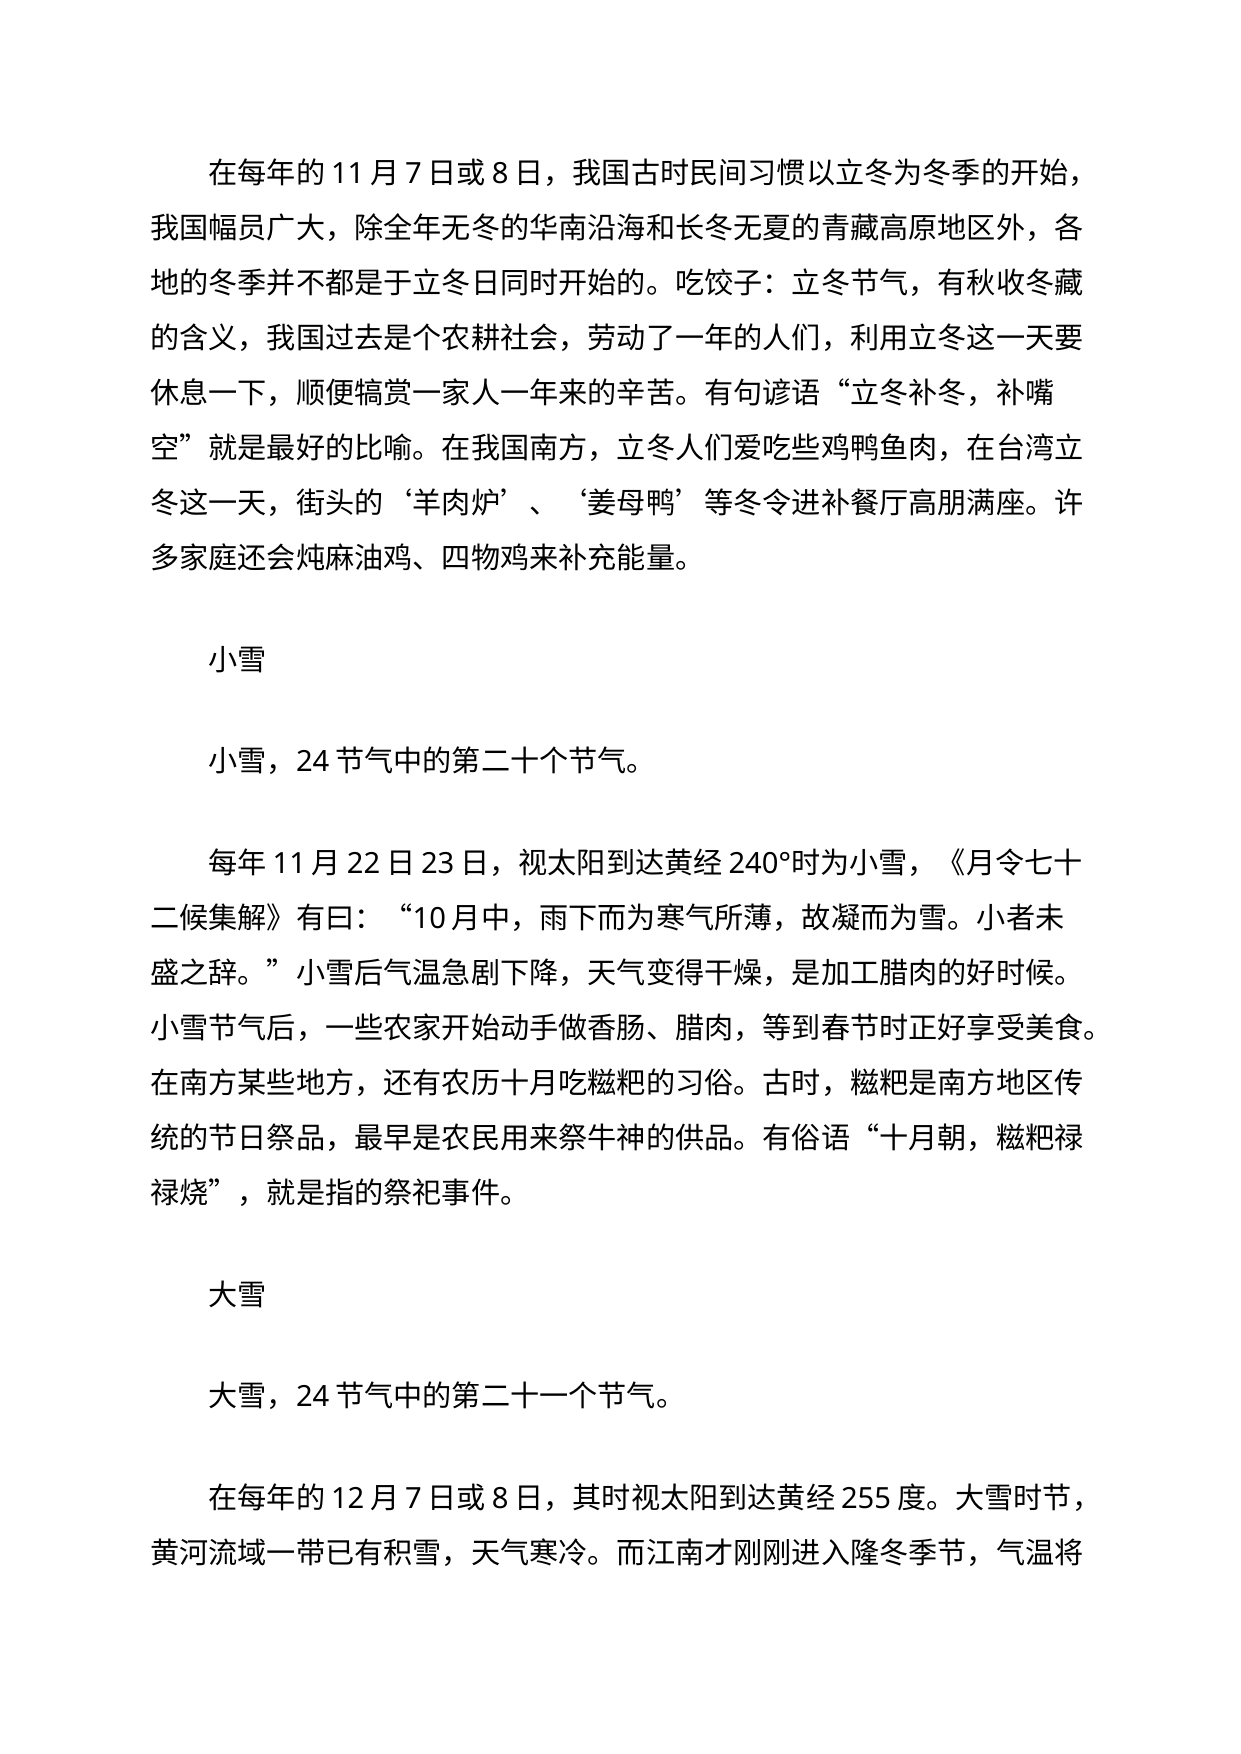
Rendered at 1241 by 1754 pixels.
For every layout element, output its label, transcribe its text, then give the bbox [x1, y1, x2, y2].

text 每年11月22日23日，视太阳到达黄经240°时为小雪，《月令七十二候集解》有曰：“10月中，雨下而为寒气所薄，故凝而为雪。小者未盛之辞。”小雪后气温急剧下降，天气变得干燥，是加工腊肉的好时候。小雪节气后，一些农家开始动手做香肠、腊肉，等到春节时正好享受美食。在南方某些地方，还有农历十月吃糍粑的习俗。古时，糍粑是南方地区传统的节日祭品，最早是农民用来祭牛神的供品。有俗语“十月朝，糍粑禄禄烧”，就是指的祭祀事件。 [150, 840, 1090, 1212]
text 小雪，24节气中的第二十个节气。 [150, 738, 1090, 780]
text 小雪 [150, 636, 1090, 678]
text 大雪，24节气中的第二十一个节气。 [150, 1373, 1090, 1415]
text 在每年的11月7日或8日，我国古时民间习惯以立冬为冬季的开始，我国幅员广大，除全年无冬的华南沿海和长冬无夏的青藏高原地区外，各地的冬季并不都是于立冬日同时开始的。吃饺子：立冬节气，有秋收冬藏的含义，我国过去是个农耕社会，劳动了一年的人们，利用立冬这一天要休息一下，顺便犒赏一家人一年来的辛苦。有句谚语“立冬补冬，补嘴空”就是最好的比喻。在我国南方，立冬人们爱吃些鸡鸭鱼肉，在台湾立冬这一天，街头的‘羊肉炉’、‘姜母鸭’等冬令进补餐厅高朋满座。许多家庭还会炖麻油鸡、四物鸡来补充能量。 [150, 150, 1090, 577]
text 大雪 [150, 1271, 1090, 1313]
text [150, 1475, 1090, 1572]
